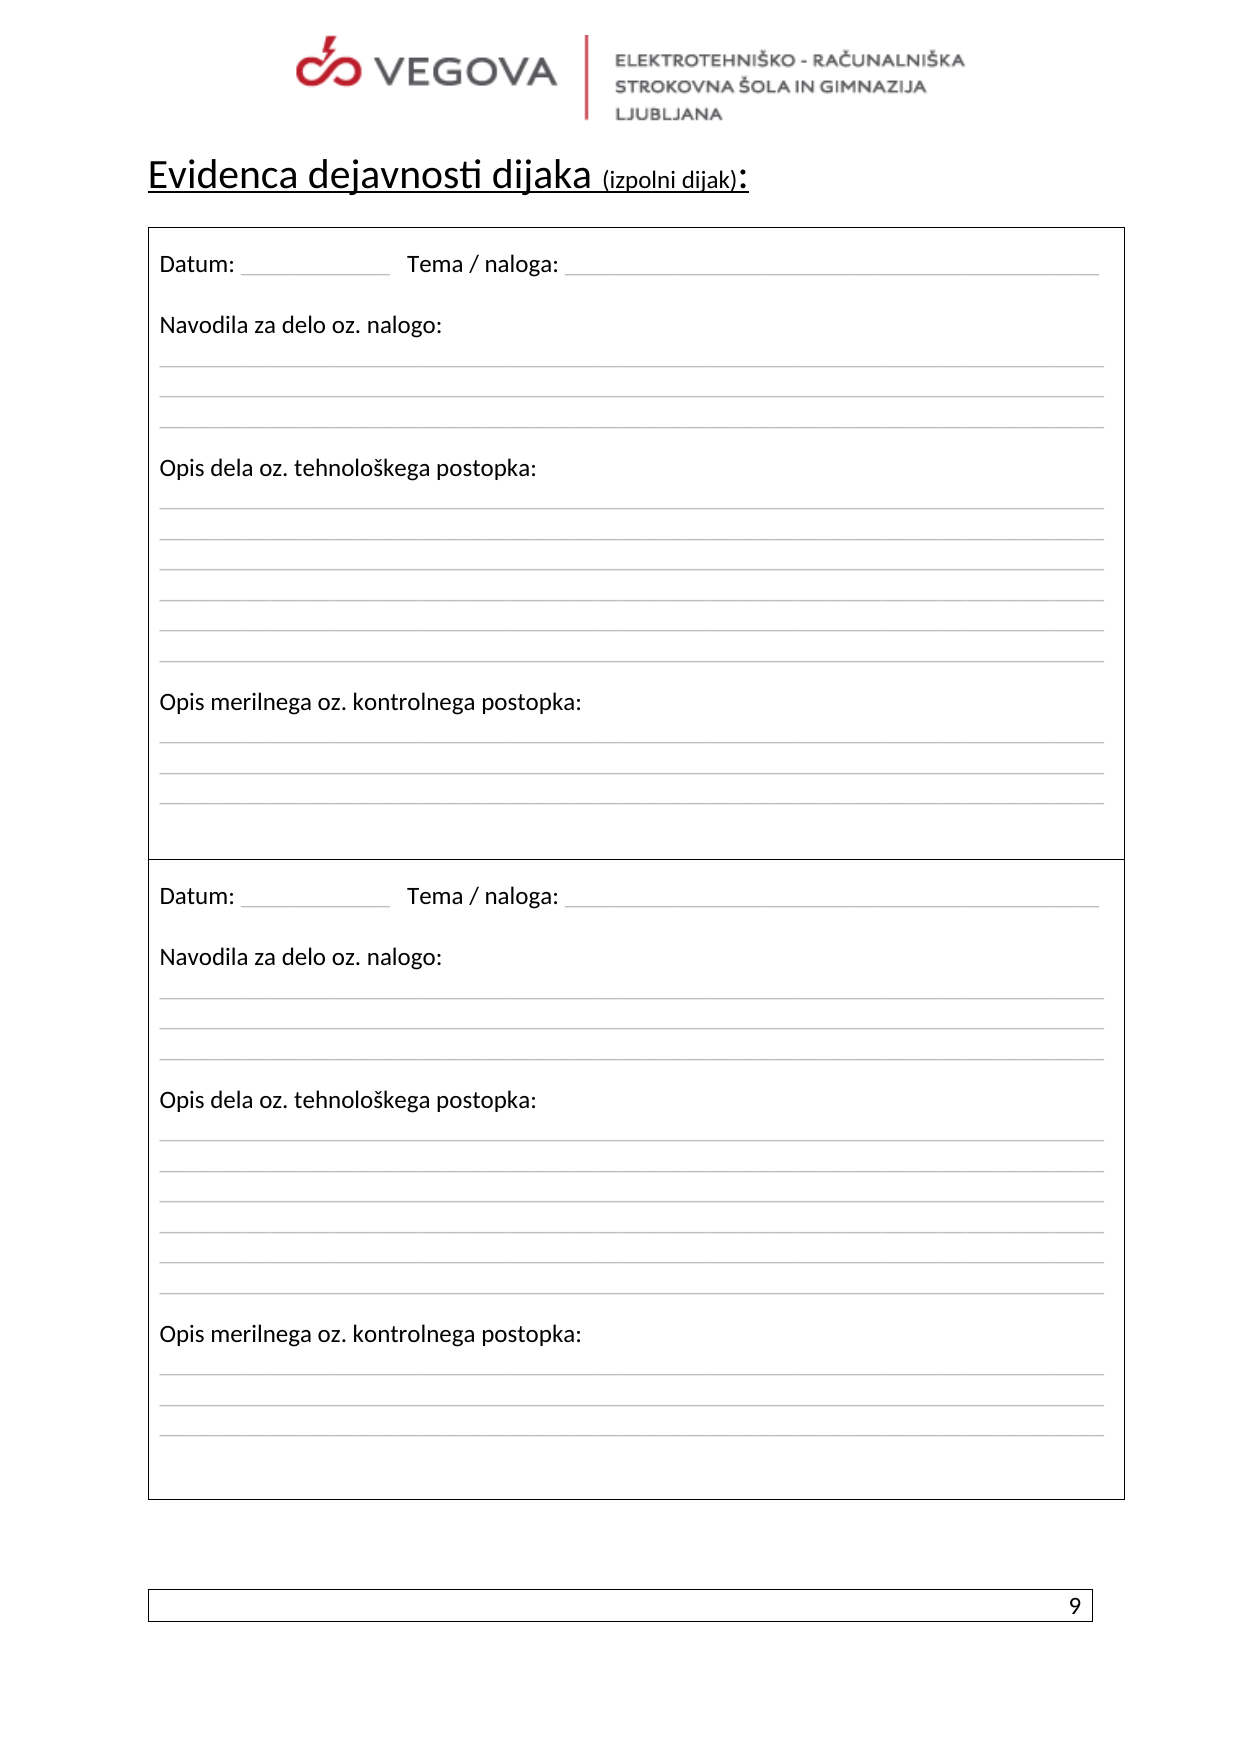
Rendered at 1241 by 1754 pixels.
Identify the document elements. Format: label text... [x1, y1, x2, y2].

table_cell Datum: ____________ Tema / naloga: ___________________________________________ Navodila za delo oz. nalogo: ____________________________________________________________________________________________________________________________________________________________________________________________________________________________________ Opis dela oz. tehnološkega postopka: ____________________________________________________________________________________________________________________________________________________________________________________________________________________________________ ____________________________________________________________________________________________________________________________________________________________________________________________________________________________________ Opis merilnega oz. kontrolnega postopka: ____________________________________________________________________________________________________________________________________________________________________________________________________________________________________ [149, 860, 1124, 1499]
text Evidenca dejavnosti dijaka (izpolni dijak): [148, 148, 1093, 198]
picture [269, 35, 970, 122]
table_header Datum: ____________ Tema / naloga: ___________________________________________ Navodila za delo oz. nalogo: ____________________________________________________________________________________________________________________________________________________________________________________________________________________________________ Opis dela oz. tehnološkega postopka: ____________________________________________________________________________________________________________________________________________________________________________________________________________________________________ ____________________________________________________________________________________________________________________________________________________________________________________________________________________________________ Opis merilnega oz. kontrolnega postopka: ____________________________________________________________________________________________________________________________________________________________________________________________________________________________________ [149, 228, 1124, 859]
